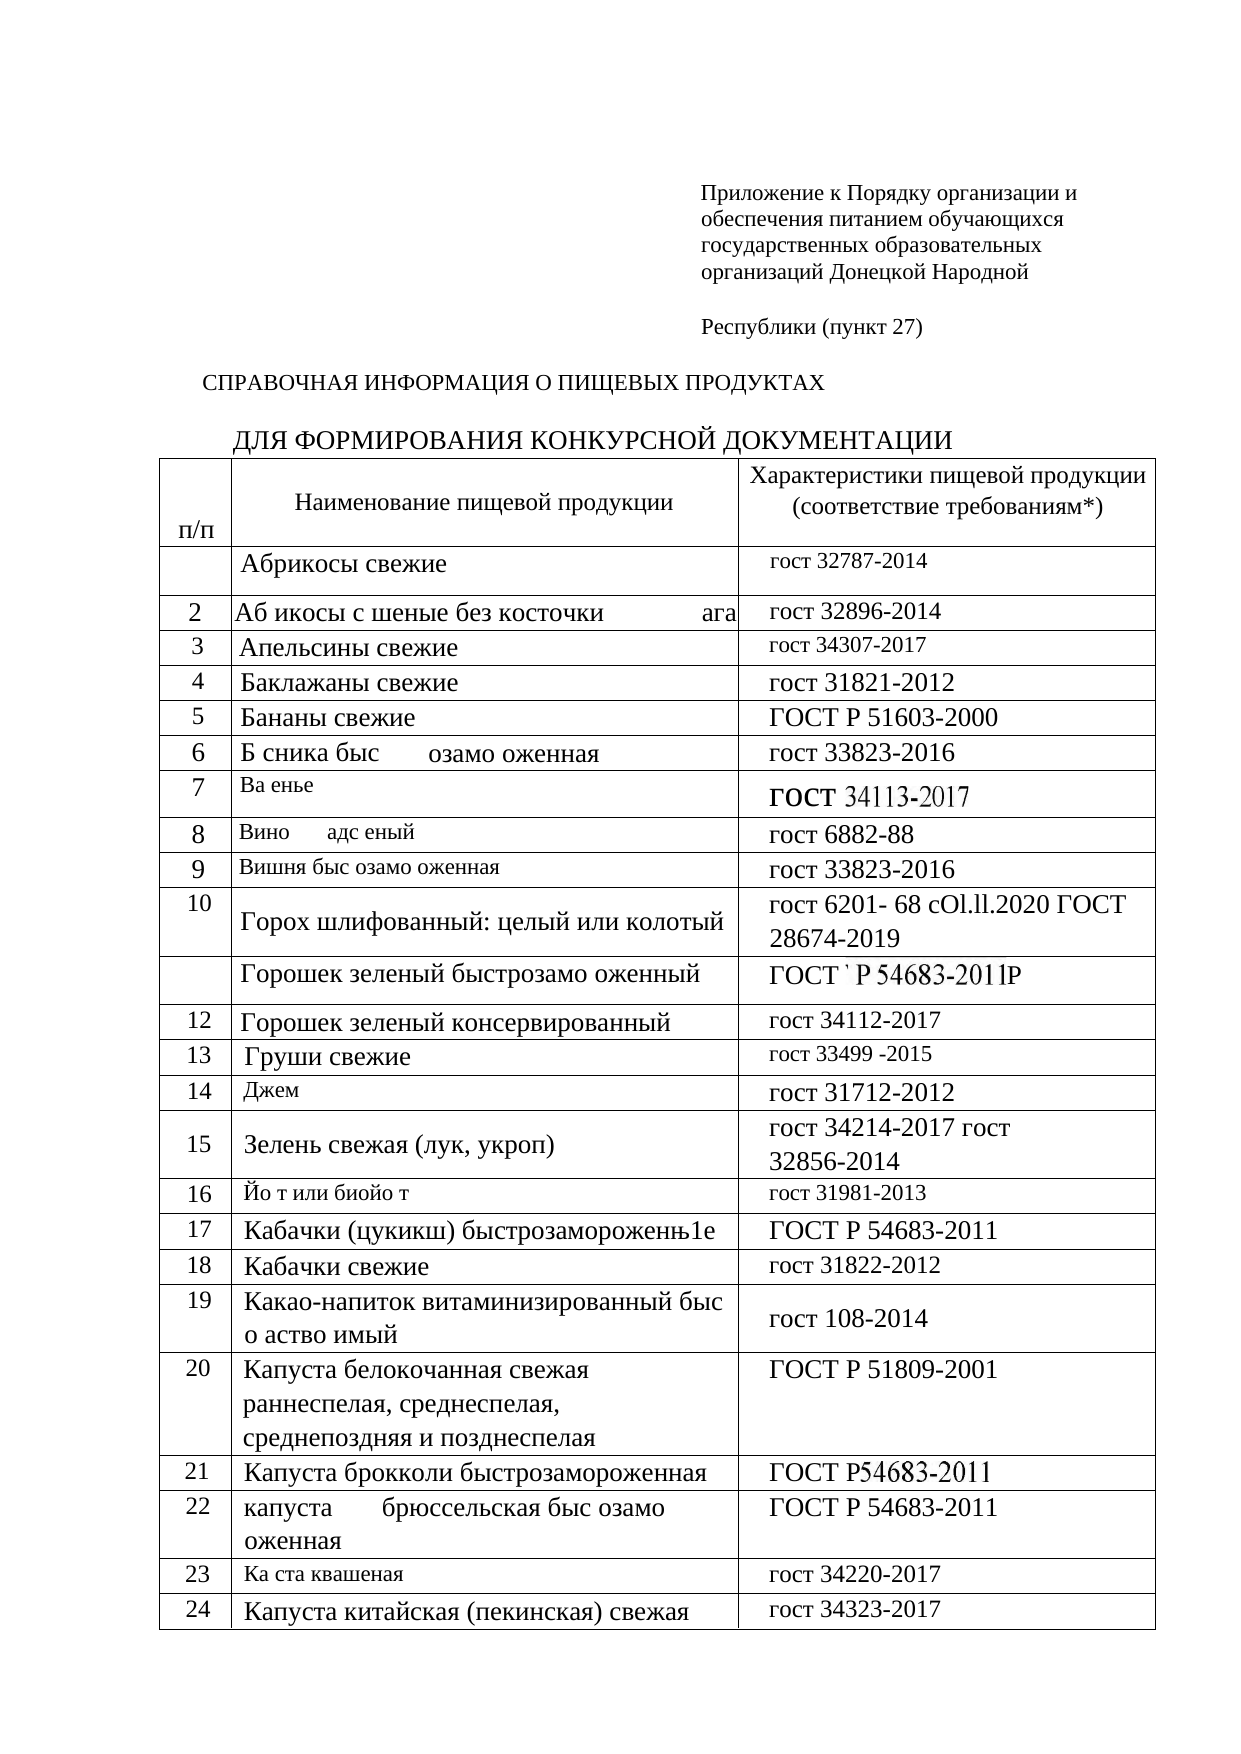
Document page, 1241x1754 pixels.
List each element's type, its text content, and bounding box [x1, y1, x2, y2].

table_cell 24 [160, 1594, 231, 1628]
table_cell гост 31712-2012 [739, 1076, 1155, 1110]
table_cell гост 34323-2017 [739, 1594, 1155, 1628]
table_cell 16 [160, 1179, 231, 1213]
table_cell 7 [160, 771, 231, 817]
table_cell капуста брюссельская быс озамо оженная [232, 1491, 738, 1558]
table_cell Зелень свежая (лук, укроп) [232, 1111, 738, 1178]
table_header Наименование пищевой продукции [232, 459, 738, 546]
table_cell 2 [160, 596, 231, 629]
table_cell ГОСТ Р 51603-2000 [739, 701, 1155, 735]
table_cell Горох шлифованный: целый или колотый [232, 888, 738, 956]
table_cell гост 32896-2014 [739, 596, 1155, 629]
table_cell 8 [160, 818, 231, 852]
table_cell Кабачки (цукикш) быстрозамороженњ1е [232, 1214, 738, 1249]
table_cell Апельсины свежие [232, 631, 738, 664]
text ДЛЯ ФОРМИРОВАНИЯ КОНКУРСНОЙ ДОКУМЕНТАЦИИ [233, 424, 1152, 456]
table_header Характеристики пищевой продукции (соответствие требованиям*) [739, 459, 1155, 546]
table_cell Вишня быс озамо оженная [232, 853, 738, 887]
table_cell 19 [160, 1285, 231, 1352]
table_cell Горошек зеленый консервированный [232, 1005, 738, 1039]
table_cell Какао-напиток витаминизированный быс о аство имый [232, 1285, 738, 1352]
table_cell ГОСТ Р 54683-2011 [739, 1214, 1155, 1249]
table_cell [160, 547, 231, 594]
table_cell 22 [160, 1491, 231, 1558]
table_cell 15 [160, 1111, 231, 1178]
table_cell 5 [160, 701, 231, 735]
table_cell 10 [160, 888, 231, 956]
table_cell Йо т или биойо т [232, 1179, 738, 1213]
table_cell ГОСТ Р [739, 957, 1155, 1004]
table_cell гост [739, 771, 1155, 817]
table_cell Груши свежие [232, 1040, 738, 1075]
table_cell Ка ста квашеная [232, 1559, 738, 1593]
table_cell гост 34112-2017 [739, 1005, 1155, 1039]
table_cell гост 6201- 68 cOl.ll.2020 ГОСТ 28674-2019 [739, 888, 1155, 956]
table_cell [160, 957, 231, 1004]
picture [860, 1461, 989, 1482]
table_cell гост 31822-2012 [739, 1250, 1155, 1284]
table_cell ГОСТ Р 54683-2011 [739, 1491, 1155, 1558]
table_cell гост 6882-88 [739, 818, 1155, 852]
table_cell адс еный [316, 818, 738, 852]
table_cell Б сника быс [232, 736, 418, 770]
table_cell гост 34214-2017 гост 32856-2014 [739, 1111, 1155, 1178]
table_cell 18 [160, 1250, 231, 1284]
table_cell Капуста брокколи быстрозамороженная [232, 1456, 738, 1489]
table_cell 20 [160, 1353, 231, 1454]
table_cell Бананы свежие [232, 701, 738, 735]
table_cell 21 [160, 1456, 231, 1489]
table_cell гост 32787-2014 [739, 547, 1155, 594]
table_cell 9 [160, 853, 231, 887]
table_cell Баклажаны свежие [232, 666, 738, 700]
table_cell гост 31821-2012 [739, 666, 1155, 700]
table_cell 6 [160, 736, 231, 770]
table_cell 13 [160, 1040, 231, 1075]
table_header п/п [160, 459, 231, 546]
table_cell Капуста китайская (пекинская) свежая [232, 1594, 738, 1628]
table_cell 17 [160, 1214, 231, 1249]
table_cell Вино [232, 818, 316, 852]
text Республики (пункт 27) [701, 313, 1151, 340]
table_cell гост 34307-2017 [739, 631, 1155, 664]
table_cell 12 [160, 1005, 231, 1039]
text СПРАВОЧНАЯ ИНФОРМАЦИЯ О ПИЩЕВЫХ ПРОДУКТАХ [202, 369, 1151, 395]
picture [845, 957, 1007, 985]
table_cell ГОСТ Р 51809-2001 [739, 1353, 1155, 1454]
table_cell гост 33499 -2015 [739, 1040, 1155, 1075]
table_cell Горошек зеленый быстрозамо оженный [232, 957, 738, 1004]
table_cell 3 [160, 631, 231, 664]
table_cell гост 33823-2016 [739, 736, 1155, 770]
table_cell Аб икосы с шеные без косточки ага [232, 596, 738, 629]
table_cell 23 [160, 1559, 231, 1593]
picture [845, 786, 969, 807]
table_cell 14 [160, 1076, 231, 1110]
table_cell Ва енье [232, 771, 738, 817]
table_cell Капуста белокочанная свежая раннеспелая, среднеспелая, среднепоздняя и позднеспелая [232, 1353, 738, 1454]
table_cell Кабачки свежие [232, 1250, 738, 1284]
table_cell гост 34220-2017 [739, 1559, 1155, 1593]
table_cell гост 33823-2016 [739, 853, 1155, 887]
table_cell гост 108-2014 [739, 1285, 1155, 1352]
table_cell Абрикосы свежие [232, 547, 738, 594]
table_cell Джем [232, 1076, 738, 1110]
table_cell 4 [160, 666, 231, 700]
table_cell гост 31981-2013 [739, 1179, 1155, 1213]
text Приложение к Порядку организации и обеспечения питанием обучающихся государственных образовательных организаций Донецкой Народной [700, 179, 1151, 284]
table_cell ГОСТ Р [739, 1456, 1155, 1489]
table_cell озамо оженная [418, 736, 738, 770]
